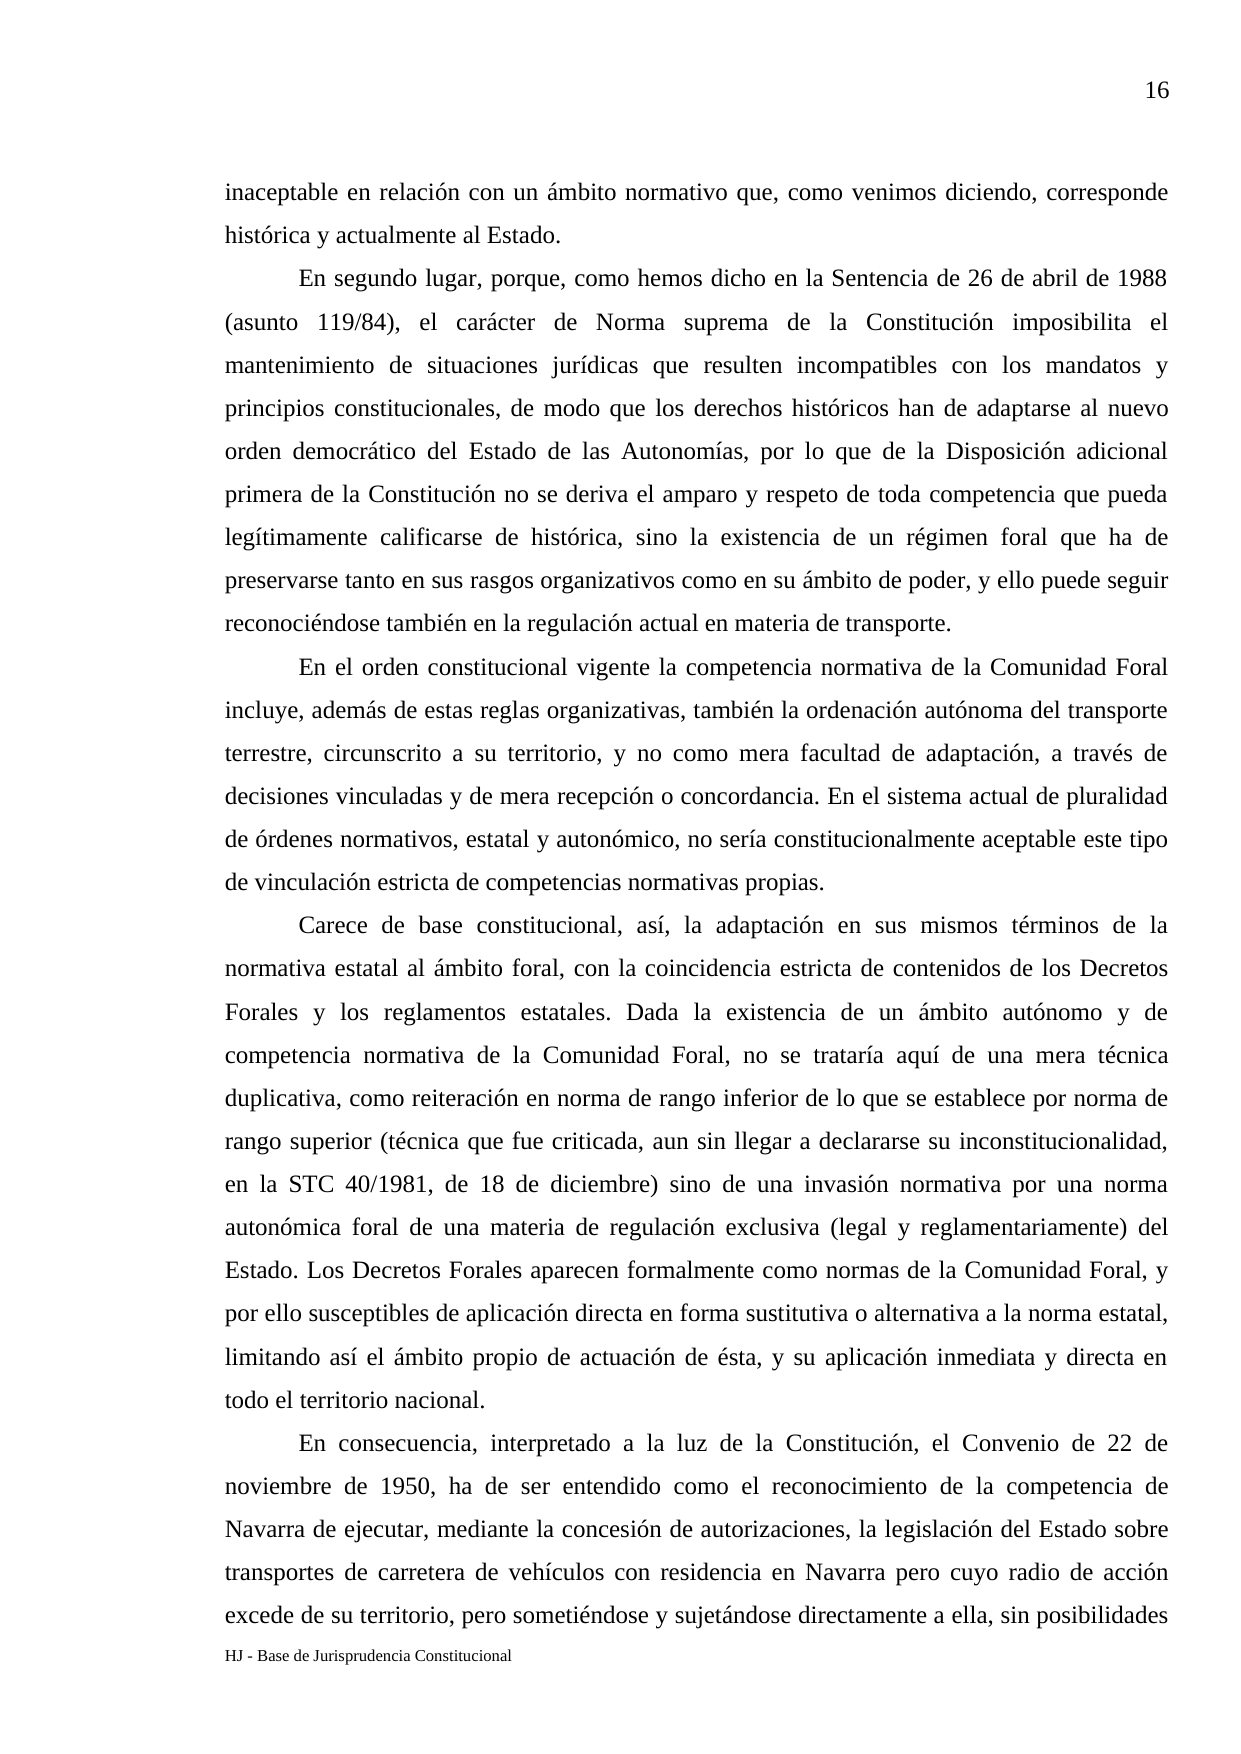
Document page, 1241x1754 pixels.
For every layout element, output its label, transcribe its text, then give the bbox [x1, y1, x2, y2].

text Carece de base constitucional, así, la adaptación en sus mismos términos de la normativa estatal al ámbito foral, con la coincidencia estricta de contenidos de los Decretos Forales y los reglamentos estatales. Dada la existencia de un ámbito autónomo y de competencia normativa de la Comunidad Foral, no se trataría aquí de una mera técnica duplicativa, como reiteración en norma de rango inferior de lo que se establece por norma de rango superior (técnica que fue criticada, aun sin llegar a declararse su inconstitucionalidad, en la STC 40/1981, de 18 de diciembre) sino de una invasión normativa por una norma autonómica foral de una materia de regulación exclusiva (legal y reglamentariamente) del Estado. Los Decretos Forales aparecen formalmente como normas de la Comunidad Foral, y por ello susceptibles de aplicación directa en forma sustitutiva o alternativa a la norma estatal, limitando así el ámbito propio de actuación de ésta, y su aplicación inmediata y directa en todo el territorio nacional. [224, 910, 1169, 1413]
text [224, 1428, 1169, 1629]
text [224, 177, 1169, 249]
text En segundo lugar, porque, como hemos dicho en la Sentencia de 26 de abril de 1988 (asunto 119/84), el carácter de Norma suprema de la Constitución imposibilita el mantenimiento de situaciones jurídicas que resulten incompatibles con los mandatos y principios constitucionales, de modo que los derechos históricos han de adaptarse al nuevo orden democrático del Estado de las Autonomías, por lo que de la Disposición adicional primera de la Constitución no se deriva el amparo y respeto de toda competencia que pueda legítimamente calificarse de histórica, sino la existencia de un régimen foral que ha de preservarse tanto en sus rasgos organizativos como en su ámbito de poder, y ello puede seguir reconociéndose también en la regulación actual en materia de transporte. [224, 263, 1169, 637]
text En el orden constitucional vigente la competencia normativa de la Comunidad Foral incluye, además de estas reglas organizativas, también la ordenación autónoma del transporte terrestre, circunscrito a su territorio, y no como mera facultad de adaptación, a través de decisiones vinculadas y de mera recepción o concordancia. En el sistema actual de pluralidad de órdenes normativos, estatal y autonómico, no sería constitucionalmente aceptable este tipo de vinculación estricta de competencias normativas propias. [224, 652, 1169, 896]
